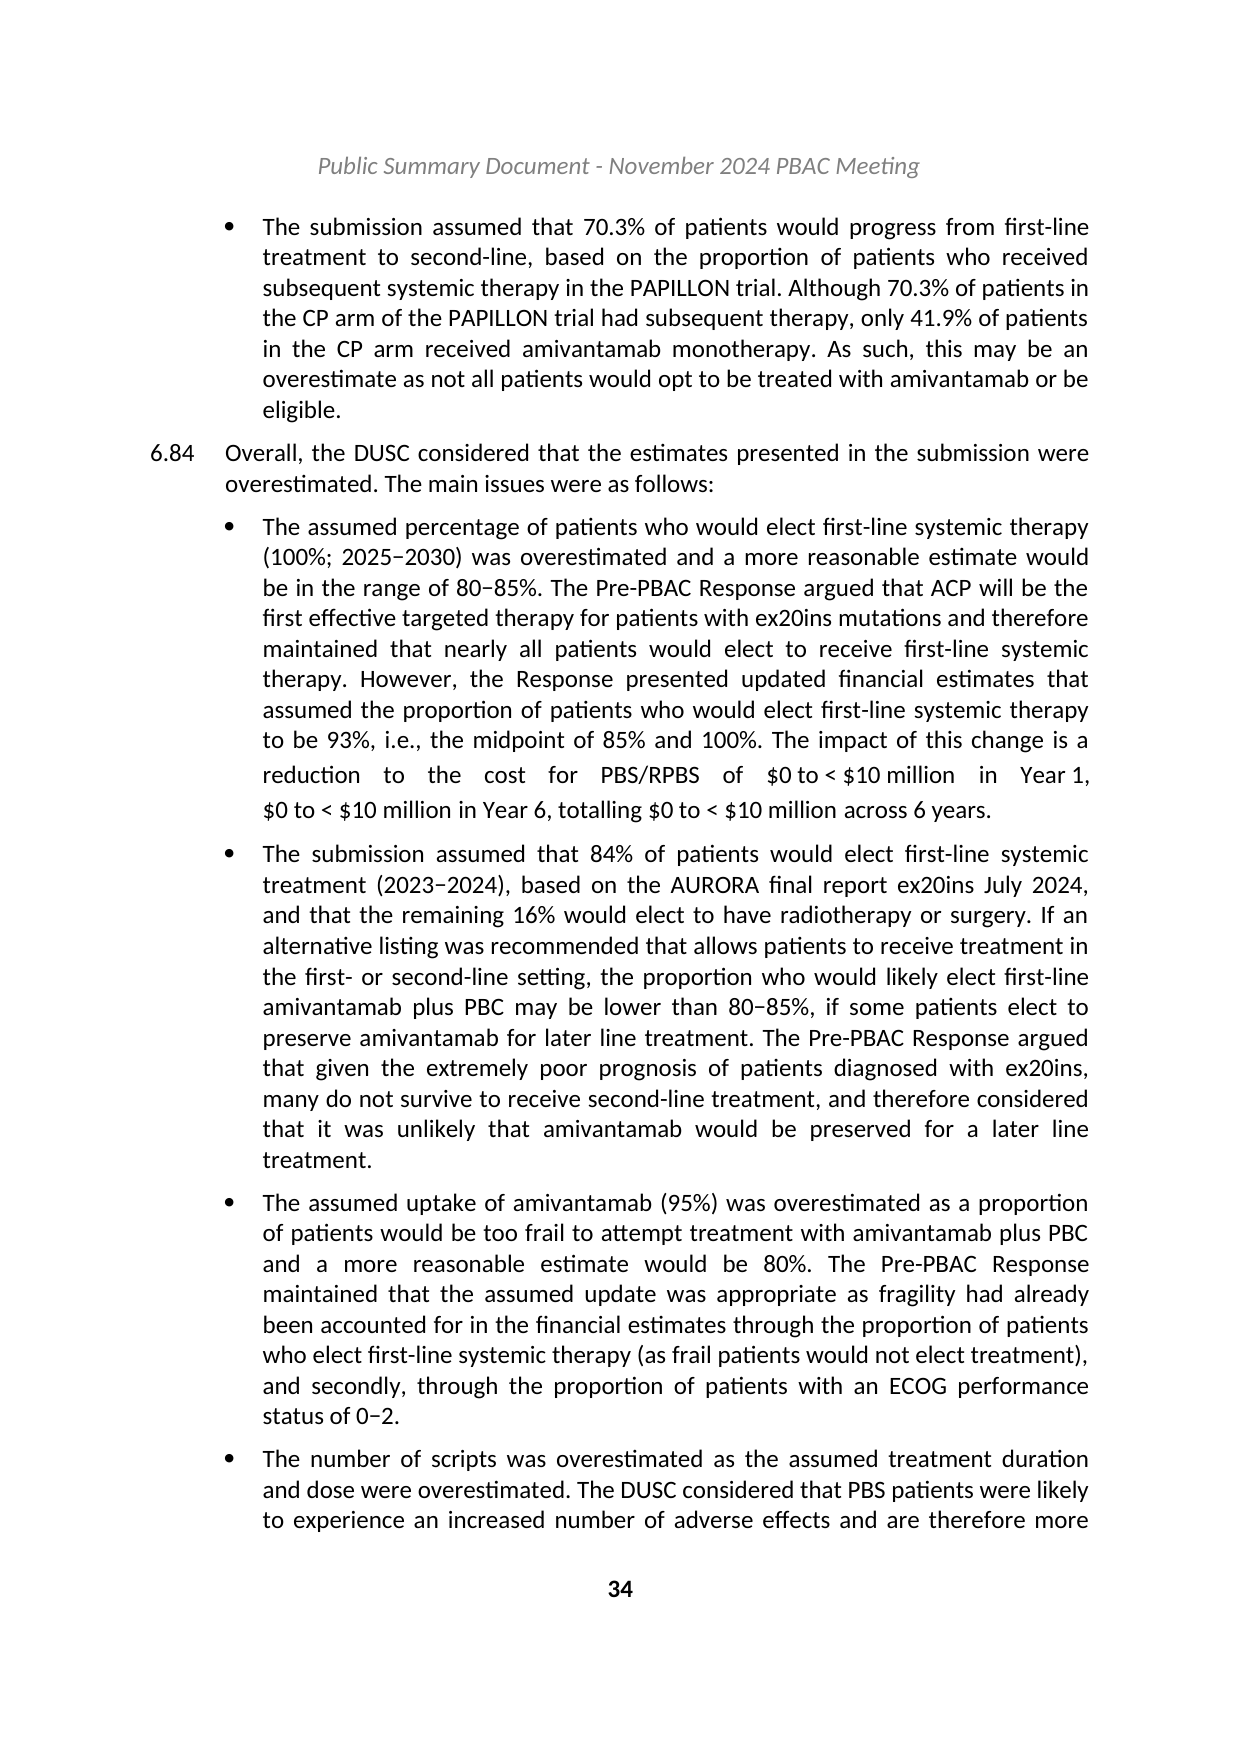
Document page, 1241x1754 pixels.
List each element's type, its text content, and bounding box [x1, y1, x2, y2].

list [225, 1443, 1090, 1535]
list The submission assumed that 70.3% of patients would progress from first-line treatment to second-line, based on the proportion of patients who received subsequent systemic therapy in the PAPILLON trial. Although 70.3% of patients in the CP arm of the PAPILLON trial had subsequent therapy, only 41.9% of patients in the CP arm received amivantamab monotherapy. As such, this may be an overestimate as not all patients would opt to be treated with amivantamab or be eligible. [225, 211, 1090, 425]
list The assumed percentage of patients who would elect first-line systemic therapy (100%; 2025−2030) was overestimated and a more reasonable estimate would be in the range of 80−85%. The Pre-PBAC Response argued that ACP will be the first effective targeted therapy for patients with ex20ins mutations and therefore maintained that nearly all patients would elect to receive first-line systemic therapy. However, the Response presented updated financial estimates that assumed the proportion of patients who would elect first-line systemic therapy to be 93%, i.e., the midpoint of 85% and 100%. The impact of this change is a reduction to the cost for PBS/RPBS of $0 to < $10 million in Year 1, $0 to < $10 million in Year 6, totalling $0 to < $10 million across 6 years. [225, 511, 1090, 826]
list The assumed uptake of amivantamab (95%) was overestimated as a proportion of patients would be too frail to attempt treatment with amivantamab plus PBC and a more reasonable estimate would be 80%. The Pre-PBAC Response maintained that the assumed update was appropriate as fragility had already been accounted for in the financial estimates through the proportion of patients who elect first-line systemic therapy (as frail patients would not elect treatment), and secondly, through the proportion of patients with an ECOG performance status of 0−2. [225, 1187, 1090, 1431]
list The submission assumed that 84% of patients would elect first-line systemic treatment (2023−2024), based on the AURORA final report ex20ins July 2024, and that the remaining 16% would elect to have radiotherapy or surgery. If an alternative listing was recommended that allows patients to receive treatment in the first- or second-line setting, the proportion who would likely elect first-line amivantamab plus PBC may be lower than 80−85%, if some patients elect to preserve amivantamab for later line treatment. The Pre-PBAC Response argued that given the extremely poor prognosis of patients diagnosed with ex20ins, many do not survive to receive second-line treatment, and therefore considered that it was unlikely that amivantamab would be preserved for a later line treatment. [225, 839, 1090, 1174]
text Overall, the DUSC considered that the estimates presented in the submission were overestimated. The main issues were as follows: [150, 437, 1090, 498]
